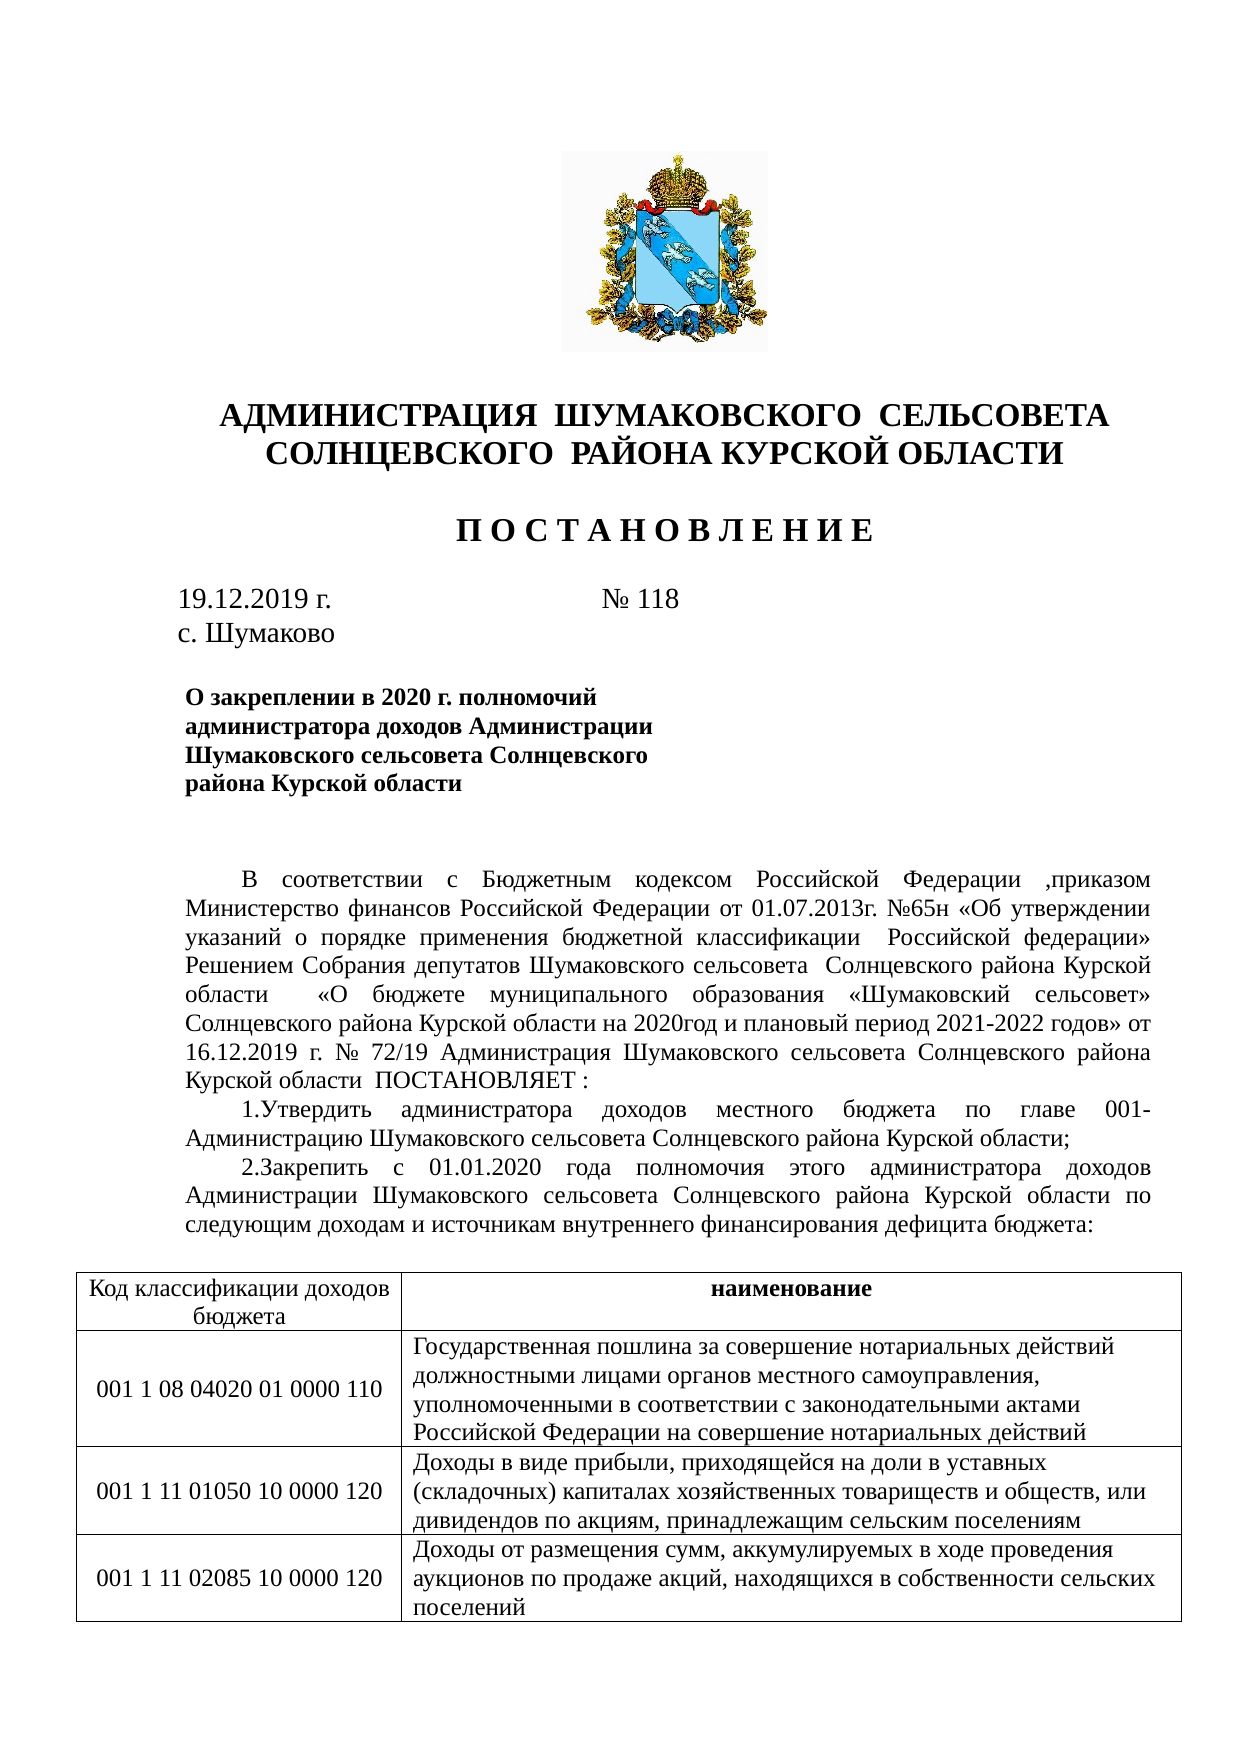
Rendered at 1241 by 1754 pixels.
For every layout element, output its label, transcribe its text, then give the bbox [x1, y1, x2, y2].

table_cell Доходы от размещения сумм, аккумулируемых в ходе проведения аукционов по продаже акций, находящихся в собственности сельских поселений [402, 1535, 1181, 1621]
table_cell 001 1 11 01050 10 0000 120 [77, 1447, 401, 1533]
text П О С Т А Н О В Л Е Н И Е [177, 510, 1152, 548]
table_cell 001 1 11 02085 10 0000 120 [77, 1535, 401, 1621]
text 19.12.2019 г. № 118 [177, 582, 1152, 615]
text администратора доходов Администрации [185, 711, 729, 740]
text 1.Утвердить администратора доходов местного бюджета по главе 001-Администрацию Шумаковского сельсовета Солнцевского района Курской области; [185, 1094, 1152, 1152]
table_cell Доходы в виде прибыли, приходящейся на доли в уставных (складочных) капиталах хозяйственных товариществ и обществ, или дивидендов по акциям, принадлежащим сельским поселениям [402, 1447, 1181, 1533]
text с. Шумаково [177, 615, 1152, 649]
table_cell Государственная пошлина за совершение нотариальных действий должностными лицами органов местного самоуправления, уполномоченными в соответствии с законодательными актами Российской Федерации на совершение нотариальных действий [402, 1331, 1181, 1446]
text Шумаковского сельсовета Солнцевского района Курской области [185, 740, 729, 797]
table_cell 001 1 08 04020 01 0000 110 [77, 1331, 401, 1446]
text СОЛНЦЕВСКОГО РАЙОНА КУРСКОЙ ОБЛАСТИ [177, 433, 1152, 471]
table_header наименование [402, 1273, 1181, 1330]
text О закреплении в 2020 г. полномочий [185, 682, 729, 711]
table_header Код классификации доходов бюджета [77, 1273, 401, 1330]
text В соответствии с Бюджетным кодексом Российской Федерации ,приказом Министерство финансов Российской Федерации от 01.07.2013г. №65н «Об утверждении указаний о порядке применения бюджетной классификации Российской федерации» Решением Собрания депутатов Шумаковского сельсовета Солнцевского района Курской области «О бюджете муниципального образования «Шумаковский сельсовет» Солнцевского района Курской области на 2020год и плановый период 2021-2022 годов» от 16.12.2019 г. № 72/19 Администрация Шумаковского сельсовета Солнцевского района Курской области ПОСТАНОВЛЯЕТ : [185, 864, 1152, 1094]
text 2.Закрепить с 01.01.2020 года полномочия этого администратора доходов Администрации Шумаковского сельсовета Солнцевского района Курской области по следующим доходам и источникам внутреннего финансирования дефицита бюджета: [185, 1152, 1152, 1238]
picture [561, 151, 768, 352]
text АДМИНИСТРАЦИЯ ШУМАКОВСКОГО СЕЛЬСОВЕТА [177, 395, 1152, 433]
